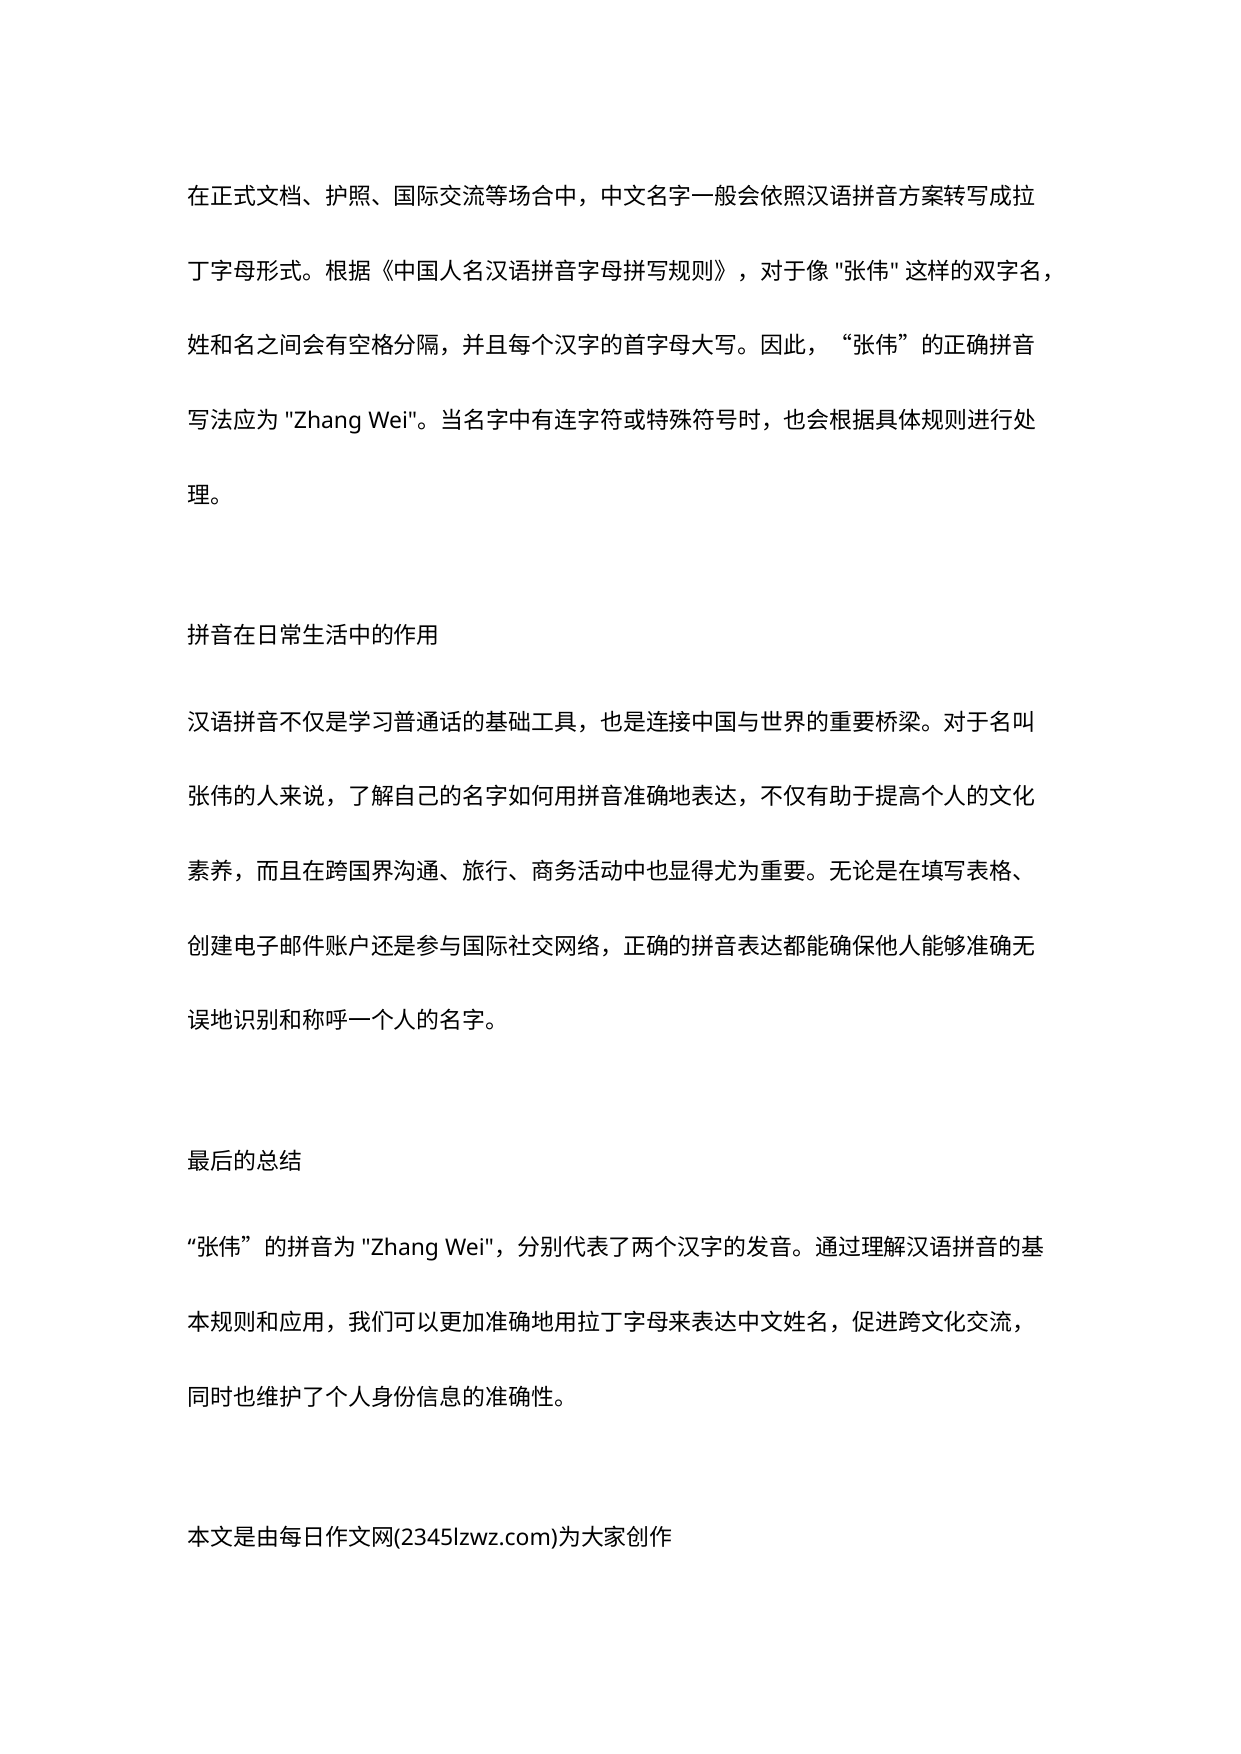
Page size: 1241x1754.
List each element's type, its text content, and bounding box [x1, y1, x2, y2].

text 拼音在日常生活中的作用 [187, 601, 1053, 666]
text 汉语拼音不仅是学习普通话的基础工具，也是连接中国与世界的重要桥梁。对于名叫张伟的人来说，了解自己的名字如何用拼音准确地表达，不仅有助于提高个人的文化素养，而且在跨国界沟通、旅行、商务活动中也显得尤为重要。无论是在填写表格、创建电子邮件账户还是参与国际社交网络，正确的拼音表达都能确保他人能够准确无误地识别和称呼一个人的名字。 [187, 688, 1053, 1051]
text 在正式文档、护照、国际交流等场合中，中文名字一般会依照汉语拼音方案转写成拉丁字母形式。根据《中国人名汉语拼音字母拼写规则》，对于像 "张伟" 这样的双字名，姓和名之间会有空格分隔，并且每个汉字的首字母大写。因此，“张伟”的正确拼音写法应为 "Zhang Wei"。当名字中有连字符或特殊符号时，也会根据具体规则进行处理。 [187, 162, 1053, 526]
text 本文是由每日作文网(2345lzwz.com)为大家创作 [187, 1503, 1053, 1568]
text “张伟”的拼音为 "Zhang Wei"，分别代表了两个汉字的发音。通过理解汉语拼音的基本规则和应用，我们可以更加准确地用拉丁字母来表达中文姓名，促进跨文化交流，同时也维护了个人身份信息的准确性。 [187, 1213, 1053, 1428]
text 最后的总结 [187, 1127, 1053, 1192]
